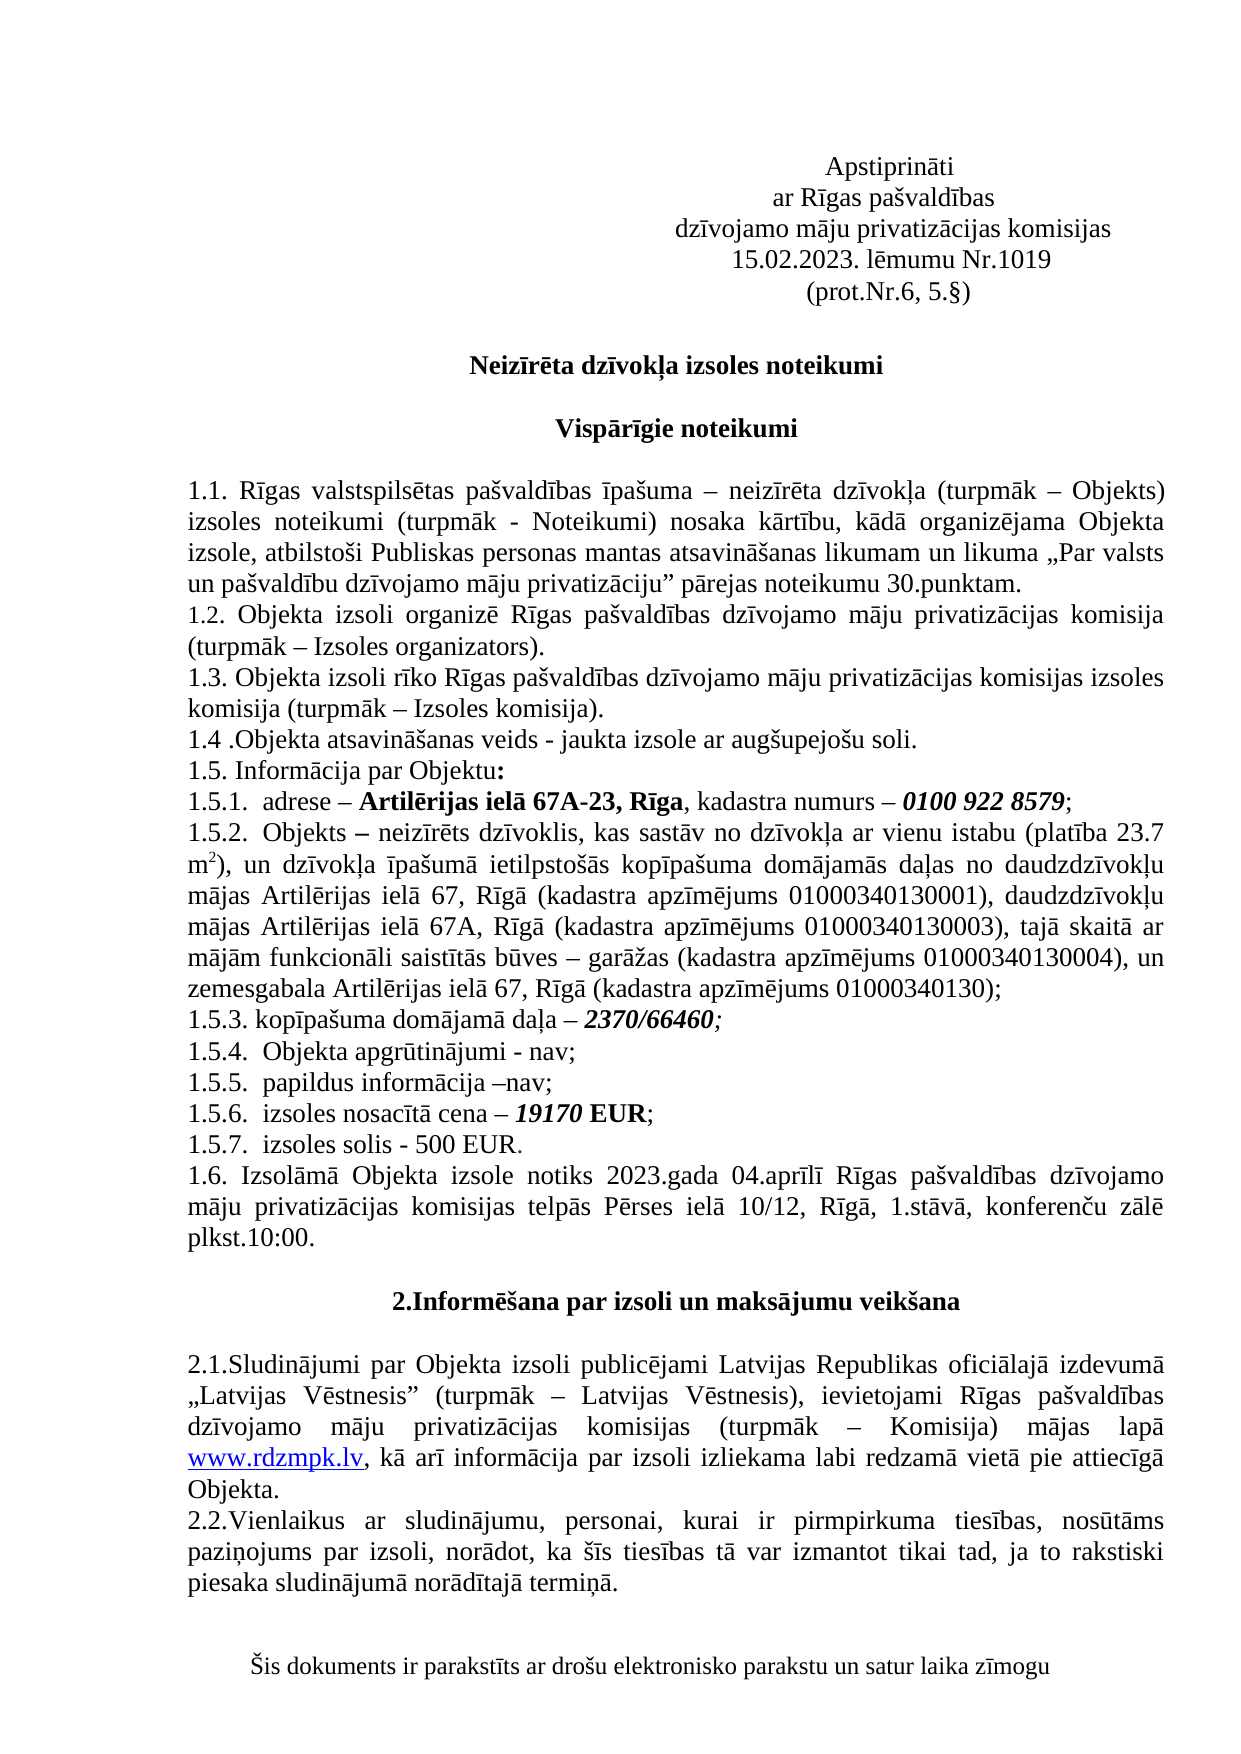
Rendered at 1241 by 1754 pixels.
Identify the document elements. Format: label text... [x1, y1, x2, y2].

text 2.1.Sludinājumi par Objekta izsoli publicējami Latvijas Republikas oficiālajā izdevumā „Latvijas Vēstnesis” (turpmāk – Latvijas Vēstnesis), ievietojami Rīgas pašvaldības dzīvojamo māju privatizācijas komisijas (turpmāk – Komisija) mājas lapā www.rdzmpk.lv, kā arī informācija par izsoli izliekama labi redzamā vietā pie attiecīgā Objekta. [187, 1348, 1165, 1504]
text 15.02.2023. lēmumu Nr.1019 [656, 243, 1165, 274]
text Apstiprināti [825, 150, 1165, 181]
text 1.1. Rīgas valstspilsētas pašvaldības īpašuma – neizīrēta dzīvokļa (turpmāk – Objekts) izsoles noteikumi (turpmāk - Noteikumi) nosaka kārtību, kādā organizējama Objekta izsole, atbilstoši Publiskas personas mantas atsavināšanas likumam un likuma „Par valsts un pašvaldību dzīvojamo māju privatizāciju” pārejas noteikumu 30.punktam. [187, 474, 1165, 598]
text 1.2. Objekta izsoli organizē Rīgas pašvaldības dzīvojamo māju privatizācijas komisija (turpmāk – Izsoles organizators). [187, 598, 1165, 661]
text dzīvojamo māju privatizācijas komisijas [600, 212, 1165, 243]
text 1.3. Objekta izsoli rīko Rīgas pašvaldības dzīvojamo māju privatizācijas komisijas izsoles komisija (turpmāk – Izsoles komisija). [187, 661, 1165, 723]
text 2.2.Vienlaikus ar sludinājumu, personai, kurai ir pirmpirkuma tiesības, nosūtāms paziņojums par izsoli, norādot, ka šīs tiesības tā var izmantot tikai tad, ja to rakstiski piesaka sludinājumā norādītajā termiņā. [187, 1504, 1165, 1597]
title Vispārīgie noteikumi [187, 412, 1165, 443]
text 1.6. Izsolāmā Objekta izsole notiks 2023.gada 04.aprīlī Rīgas pašvaldības dzīvojamo māju privatizācijas komisijas telpās Pērses ielā 10/12, Rīgā, 1.stāvā, konferenču zālē plkst.10:00. [187, 1159, 1165, 1253]
text 1.5.5. papildus informācija –nav; [187, 1066, 1165, 1097]
text 1.5.6. izsoles nosacītā cena – 19170 EUR; [187, 1097, 1165, 1128]
text 1.5.1. adrese – Artilērijas ielā 67A-23, Rīga, kadastra numurs – 0100 922 8579; [187, 785, 1165, 817]
text 1.5. Informācija par Objektu: [187, 754, 1165, 785]
text ar Rīgas pašvaldības [562, 181, 1165, 212]
text 2.Informēšana par izsoli un maksājumu veikšana [187, 1285, 1165, 1316]
text (prot.Nr.6, 5.§) [731, 274, 1165, 306]
text 1.5.2. Objekts – neizīrēts dzīvoklis, kas sastāv no dzīvokļa ar vienu istabu (platība 23.7 m2), un dzīvokļa īpašumā ietilpstošās kopīpašuma domājamās daļas no daudzdzīvokļu mājas Artilērijas ielā 67, Rīgā (kadastra apzīmējums 01000340130001), daudzdzīvokļu mājas Artilērijas ielā 67A, Rīgā (kadastra apzīmējums 01000340130003), tajā skaitā ar mājām funkcionāli saistītās būves – garāžas (kadastra apzīmējums 01000340130004), un zemesgabala Artilērijas ielā 67, Rīgā (kadastra apzīmējums 01000340130); [187, 817, 1165, 1003]
text 1.5.4. Objekta apgrūtinājumi - nav; [187, 1034, 1165, 1066]
text 1.5.7. izsoles solis - 500 EUR. [187, 1128, 1165, 1159]
title Neizīrēta dzīvokļa izsoles noteikumi [187, 349, 1165, 381]
text 1.5.3. kopīpašuma domājamā daļa – 2370/66460; [187, 1003, 1165, 1034]
text 1.4 .Objekta atsavināšanas veids - jaukta izsole ar augšupejošu soli. [187, 723, 1165, 754]
